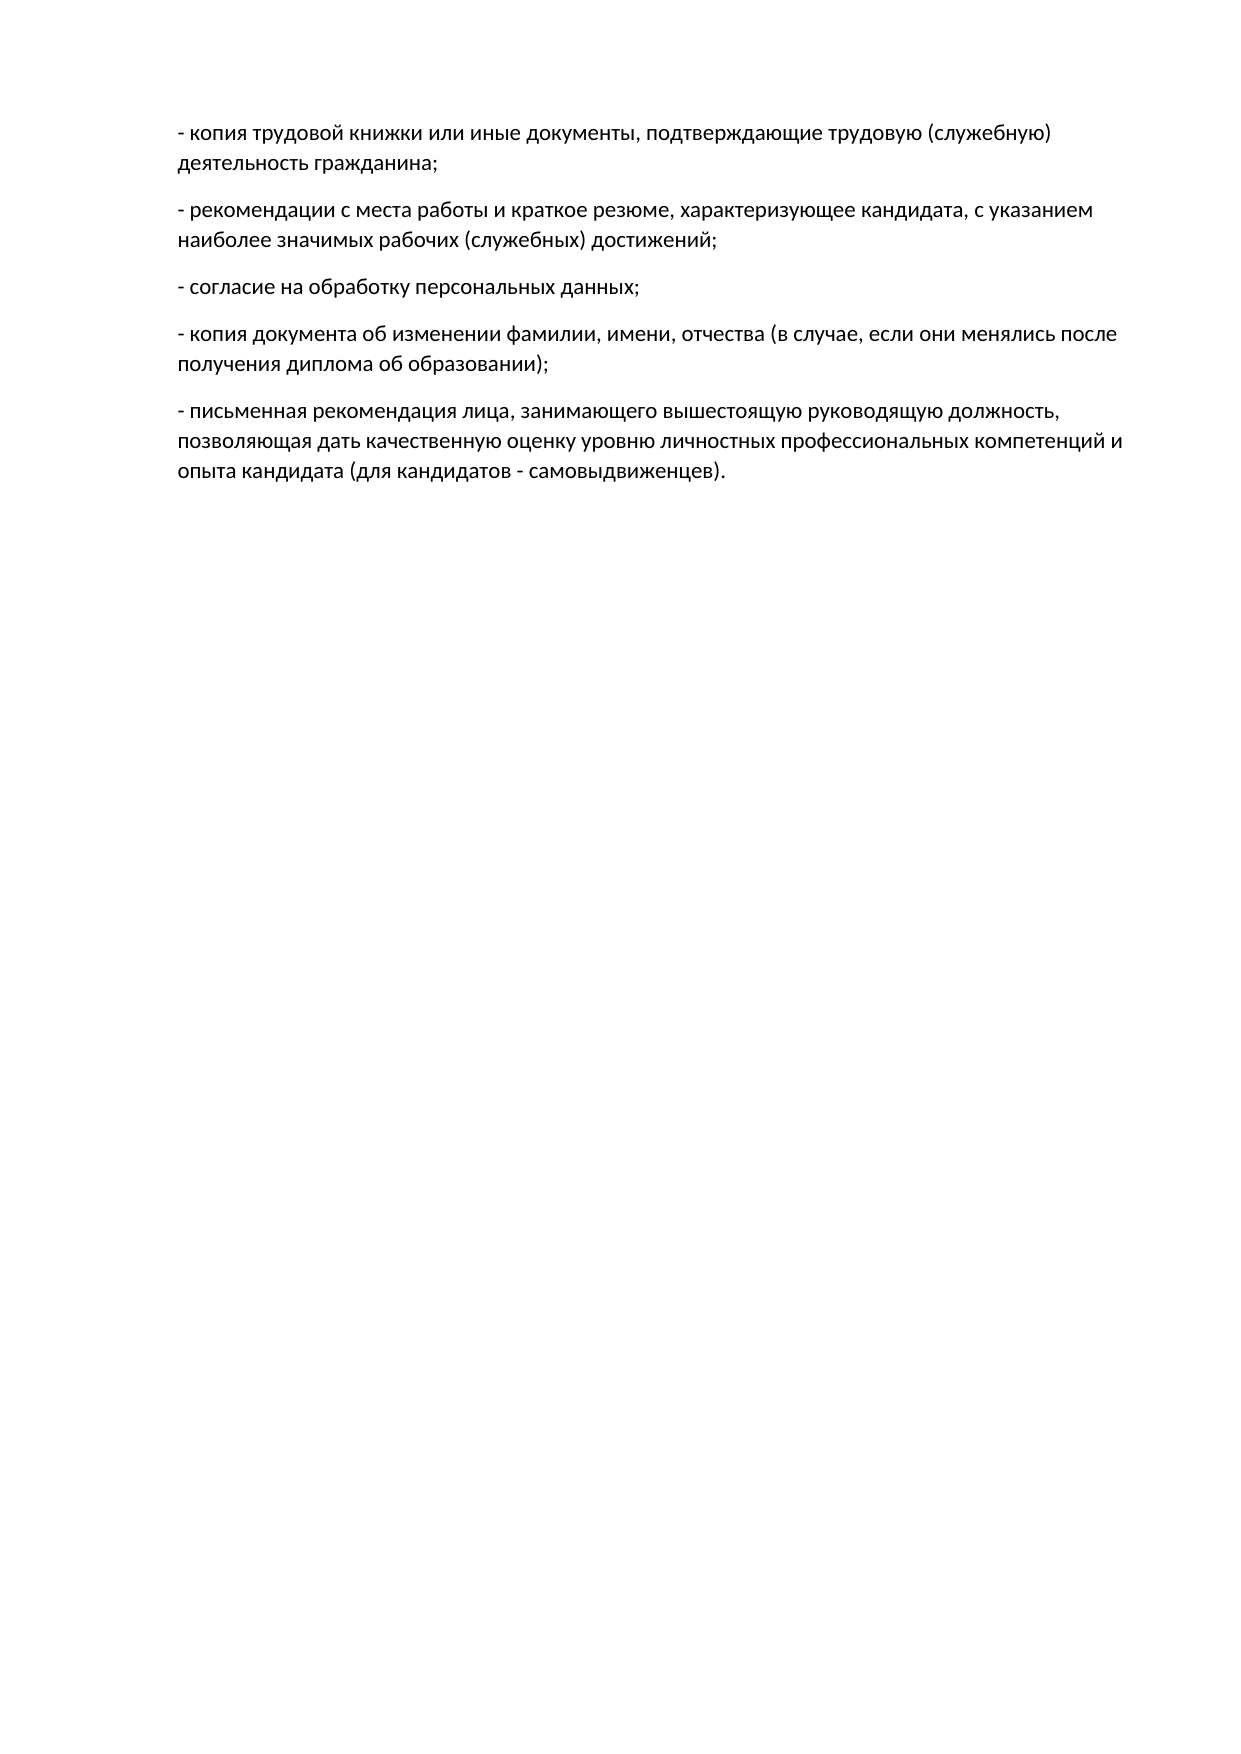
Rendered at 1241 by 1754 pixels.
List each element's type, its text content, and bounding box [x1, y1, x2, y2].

text - копия документа об изменении фамилии, имени, отчества (в случае, если они менялись после получения диплома об образовании); [177, 319, 1152, 377]
text - согласие на обработку персональных данных; [177, 272, 1152, 300]
text - копия трудовой книжки или иные документы, подтверждающие трудовую (служебную) деятельность гражданина; [177, 118, 1152, 176]
text - письменная рекомендация лица, занимающего вышестоящую руководящую должность, позволяющая дать качественную оценку уровню личностных профессиональных компетенций и опыта кандидата (для кандидатов - самовыдвиженцев). [177, 396, 1152, 485]
text - рекомендации с места работы и краткое резюме, характеризующее кандидата, с указанием наиболее значимых рабочих (служебных) достижений; [177, 195, 1152, 253]
